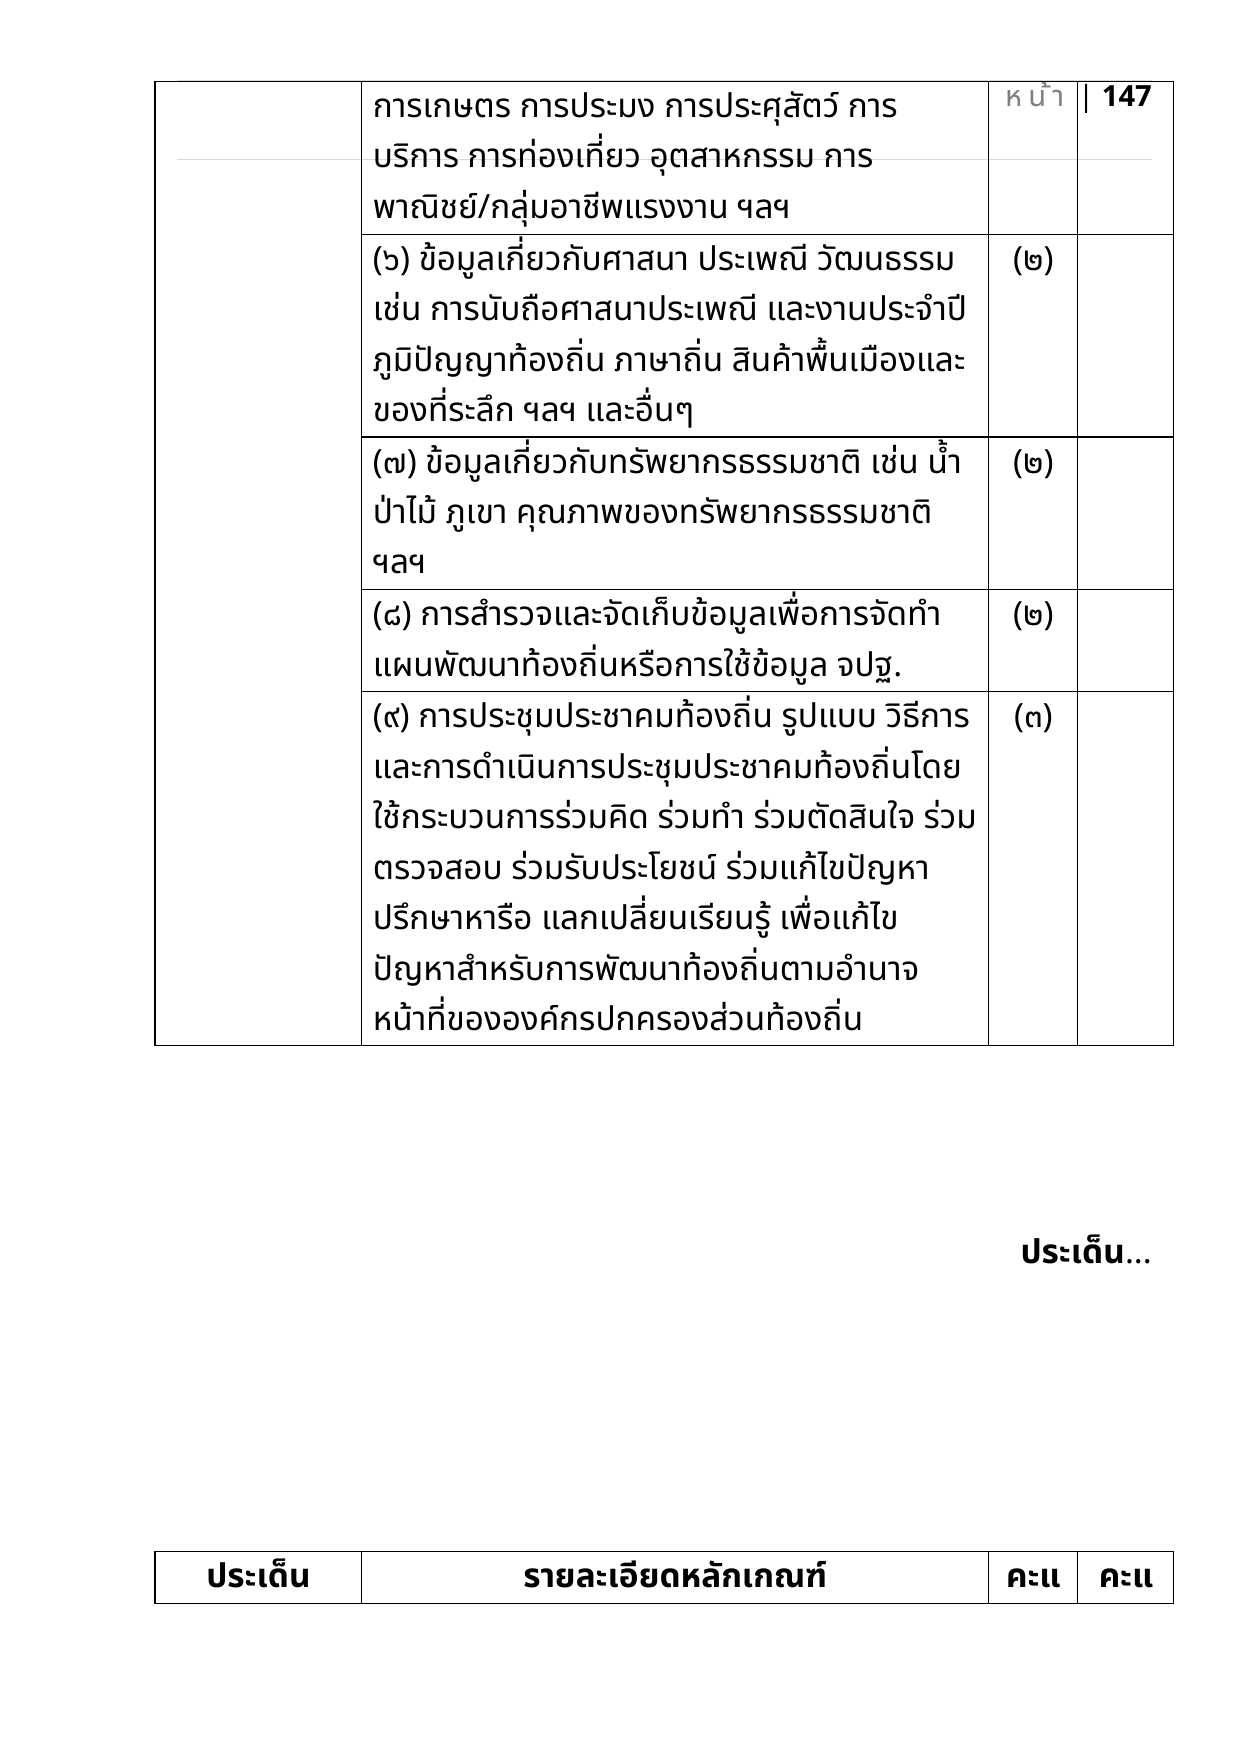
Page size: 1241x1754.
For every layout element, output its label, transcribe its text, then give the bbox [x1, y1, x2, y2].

table_cell (๖) ข้อมูลเกี่ยวกับศาสนา ประเพณี วัฒนธรรม เช่น การนับถือศาสนาประเพณี และงานประจำปี ภูมิปัญญาท้องถิ่น ภาษาถิ่น สินค้าพื้นเมืองและของที่ระลึก ฯลฯ และอื่นๆ [362, 235, 988, 436]
table_cell (๒) [989, 438, 1077, 589]
table_cell (๗) ข้อมูลเกี่ยวกับทรัพยากรธรรมชาติ เช่น น้ำ ป่าไม้ ภูเขา คุณภาพของทรัพยากรธรรมชาติ ฯลฯ [362, 438, 988, 589]
table_cell (๒) [989, 235, 1077, 436]
table_cell [1078, 82, 1173, 233]
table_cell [362, 82, 988, 233]
table_header คะแนนเต็ม [989, 1552, 1077, 1603]
table_cell [1078, 692, 1173, 1045]
text ประเด็น... [177, 1228, 1152, 1279]
table_header รายละเอียดหลักเกณฑ์ [362, 1552, 988, 1603]
table_cell [1078, 590, 1173, 691]
table_cell (๓) [989, 692, 1077, 1045]
table_cell [1078, 438, 1173, 589]
table_cell [1078, 235, 1173, 436]
table_header คะแนนที่ได้ [1078, 1552, 1173, 1603]
table_header ประเด็น การพิจารณา [156, 1552, 361, 1603]
table_cell (๒) [989, 82, 1077, 233]
table_cell (๘) การสำรวจและจัดเก็บข้อมูลเพื่อการจัดทำแผนพัฒนาท้องถิ่นหรือการใช้ข้อมูล จปฐ. [362, 590, 988, 691]
table_cell (๙) การประชุมประชาคมท้องถิ่น รูปแบบ วิธีการ และการดำเนินการประชุมประชาคมท้องถิ่นโดยใช้กระบวนการร่วมคิด ร่วมทำ ร่วมตัดสินใจ ร่วมตรวจสอบ ร่วมรับประโยชน์ ร่วมแก้ไขปัญหา ปรึกษาหารือ แลกเปลี่ยนเรียนรู้ เพื่อแก้ไขปัญหาสำหรับการพัฒนาท้องถิ่นตามอำนาจหน้าที่ขององค์กรปกครองส่วนท้องถิ่น [362, 692, 988, 1045]
table_cell (๒) [989, 590, 1077, 691]
